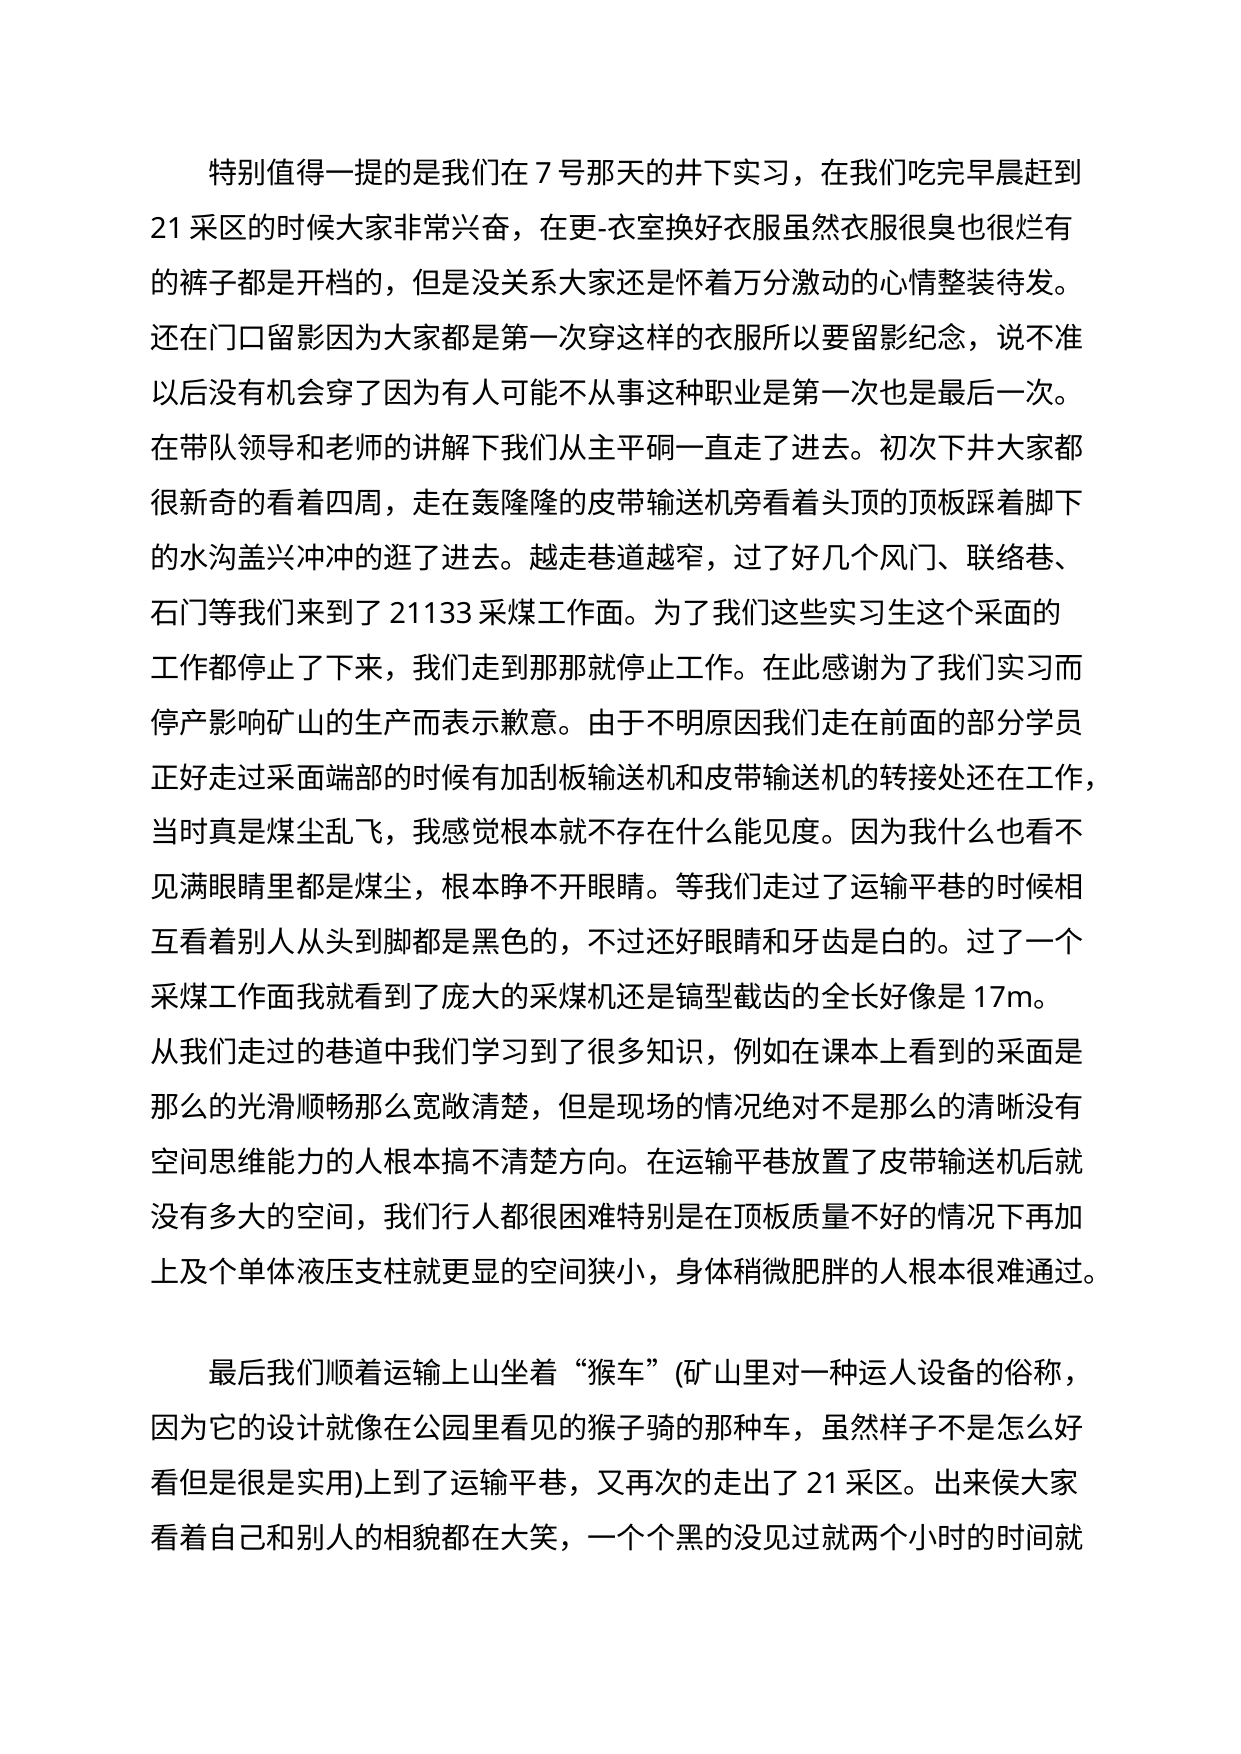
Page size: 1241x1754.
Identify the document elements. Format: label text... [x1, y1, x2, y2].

text 特别值得一提的是我们在7号那天的井下实习，在我们吃完早晨赶到21采区的时候大家非常兴奋，在更-衣室换好衣服虽然衣服很臭也很烂有的裤子都是开档的，但是没关系大家还是怀着万分激动的心情整装待发。还在门口留影因为大家都是第一次穿这样的衣服所以要留影纪念，说不准以后没有机会穿了因为有人可能不从事这种职业是第一次也是最后一次。在带队领导和老师的讲解下我们从主平硐一直走了进去。初次下井大家都很新奇的看着四周，走在轰隆隆的皮带输送机旁看着头顶的顶板踩着脚下的水沟盖兴冲冲的逛了进去。越走巷道越窄，过了好几个风门、联络巷、石门等我们来到了21133采煤工作面。为了我们这些实习生这个采面的工作都停止了下来，我们走到那那就停止工作。在此感谢为了我们实习而停产影响矿山的生产而表示歉意。由于不明原因我们走在前面的部分学员正好走过采面端部的时候有加刮板输送机和皮带输送机的转接处还在工作，当时真是煤尘乱飞，我感觉根本就不存在什么能见度。因为我什么也看不见满眼睛里都是煤尘，根本睁不开眼睛。等我们走过了运输平巷的时候相互看着别人从头到脚都是黑色的，不过还好眼睛和牙齿是白的。过了一个采煤工作面我就看到了庞大的采煤机还是镐型截齿的全长好像是17m。从我们走过的巷道中我们学习到了很多知识，例如在课本上看到的采面是那么的光滑顺畅那么宽敞清楚，但是现场的情况绝对不是那么的清晰没有空间思维能力的人根本搞不清楚方向。在运输平巷放置了皮带输送机后就没有多大的空间，我们行人都很困难特别是在顶板质量不好的情况下再加上及个单体液压支柱就更显的空间狭小，身体稍微肥胖的人根本很难通过。 [150, 150, 1090, 1291]
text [150, 1350, 1090, 1557]
